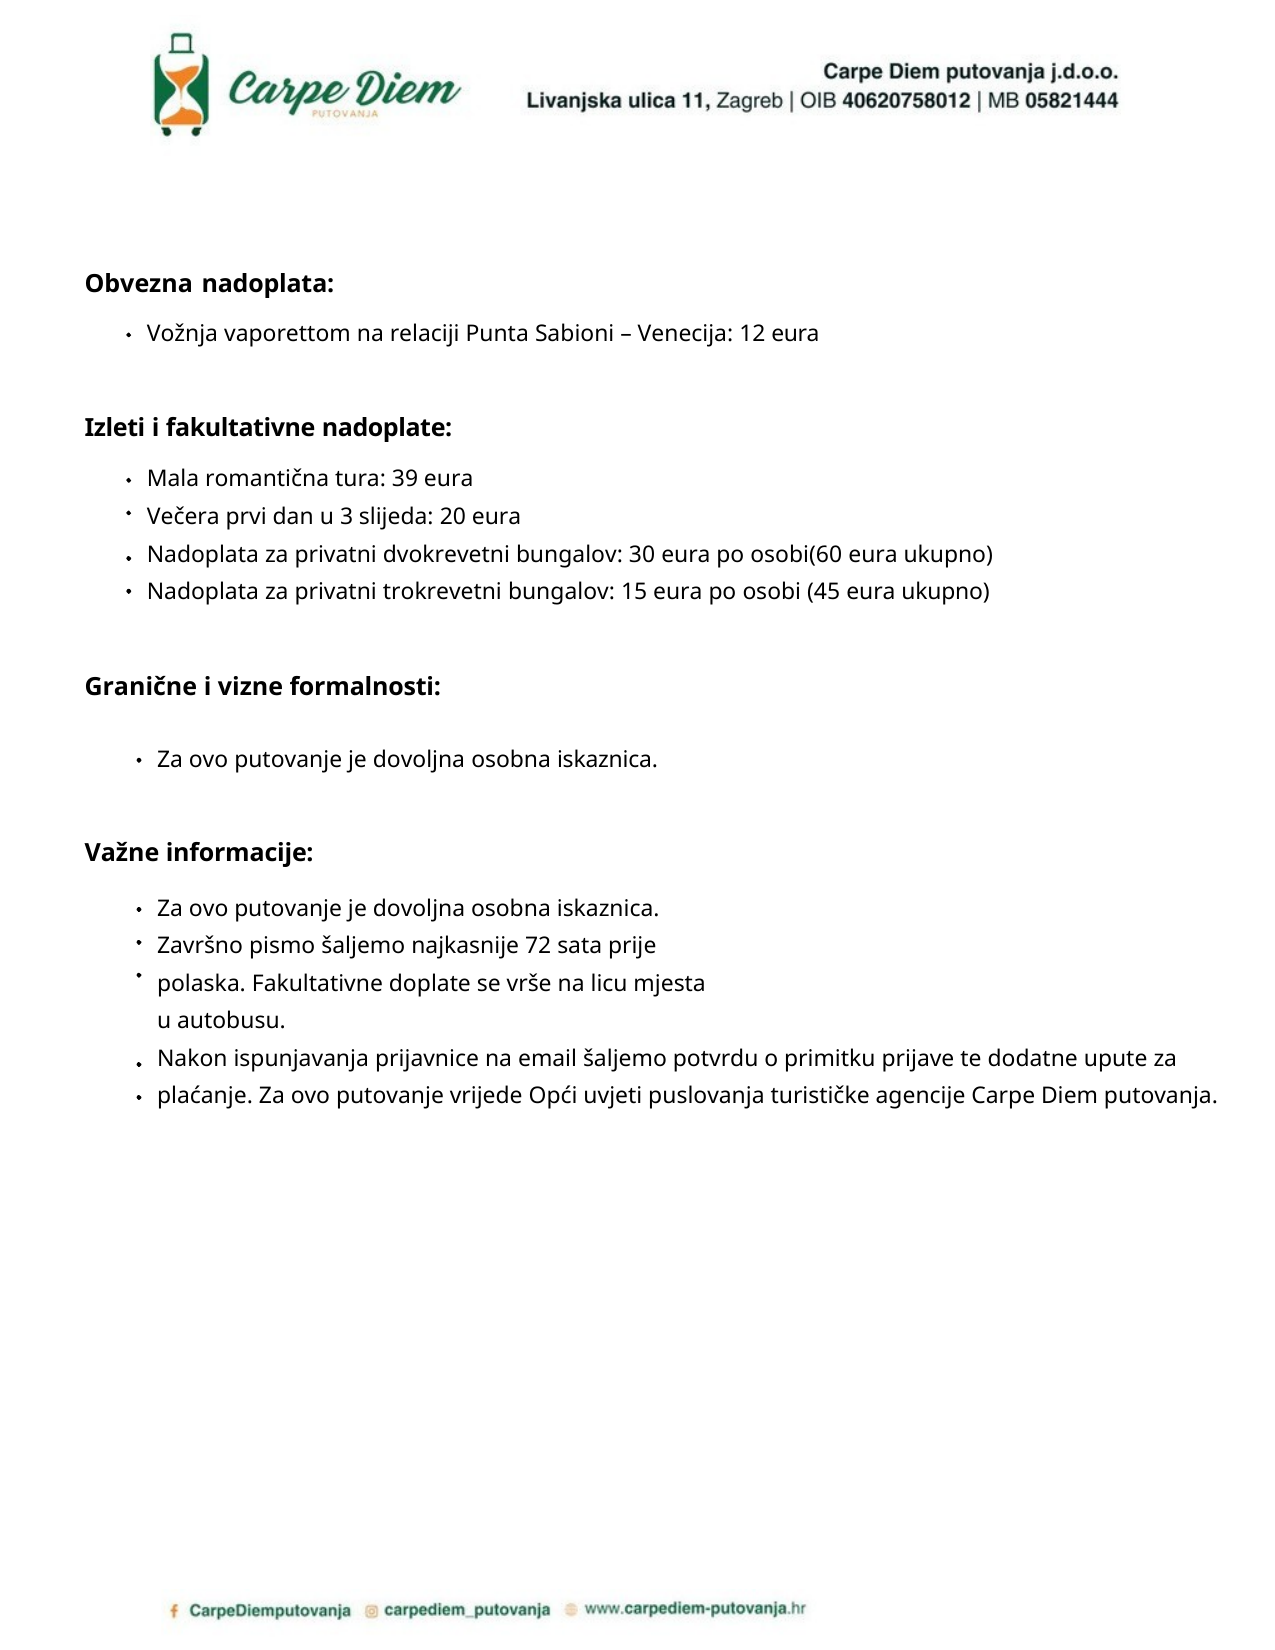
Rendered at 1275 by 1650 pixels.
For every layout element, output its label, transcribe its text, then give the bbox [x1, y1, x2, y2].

text Vožnja vaporettom na relaciji Punta Sabioni – Venecija: 12 eura [147, 317, 1237, 348]
subtitle Izleti i fakultativne nadoplate: [84, 410, 1237, 444]
text Za ovo putovanje je dovoljna osobna iskaznica. Završno pismo šaljemo najkasnije 72 sata prije polaska. Fakultativne doplate se vrše na licu mjesta u autobusu. [157, 892, 723, 1035]
text Nadoplata za privatni dvokrevetni bungalov: 30 eura po osobi(60 eura ukupno) Nadoplata za privatni trokrevetni bungalov: 15 eura po osobi (45 eura ukupno) [147, 537, 1040, 606]
text Za ovo putovanje je dovoljna osobna iskaznica. [157, 743, 1237, 774]
text Nakon ispunjavanja prijavnice na email šaljemo potvrdu o primitku prijave te dodatne upute za plaćanje. Za ovo putovanje vrijede Opći uvjeti puslovanja turističke agencije Carpe Diem putovanja. [157, 1042, 1226, 1111]
text Mala romantična tura: 39 eura Večera prvi dan u 3 slijeda: 20 eura [147, 462, 522, 531]
subtitle Obvezna nadoplata: [84, 266, 1237, 300]
picture [161, 1589, 817, 1637]
subtitle Granične i vizne formalnosti: [84, 669, 1237, 703]
picture [150, 15, 1125, 156]
subtitle Važne informacije: [84, 835, 1237, 869]
